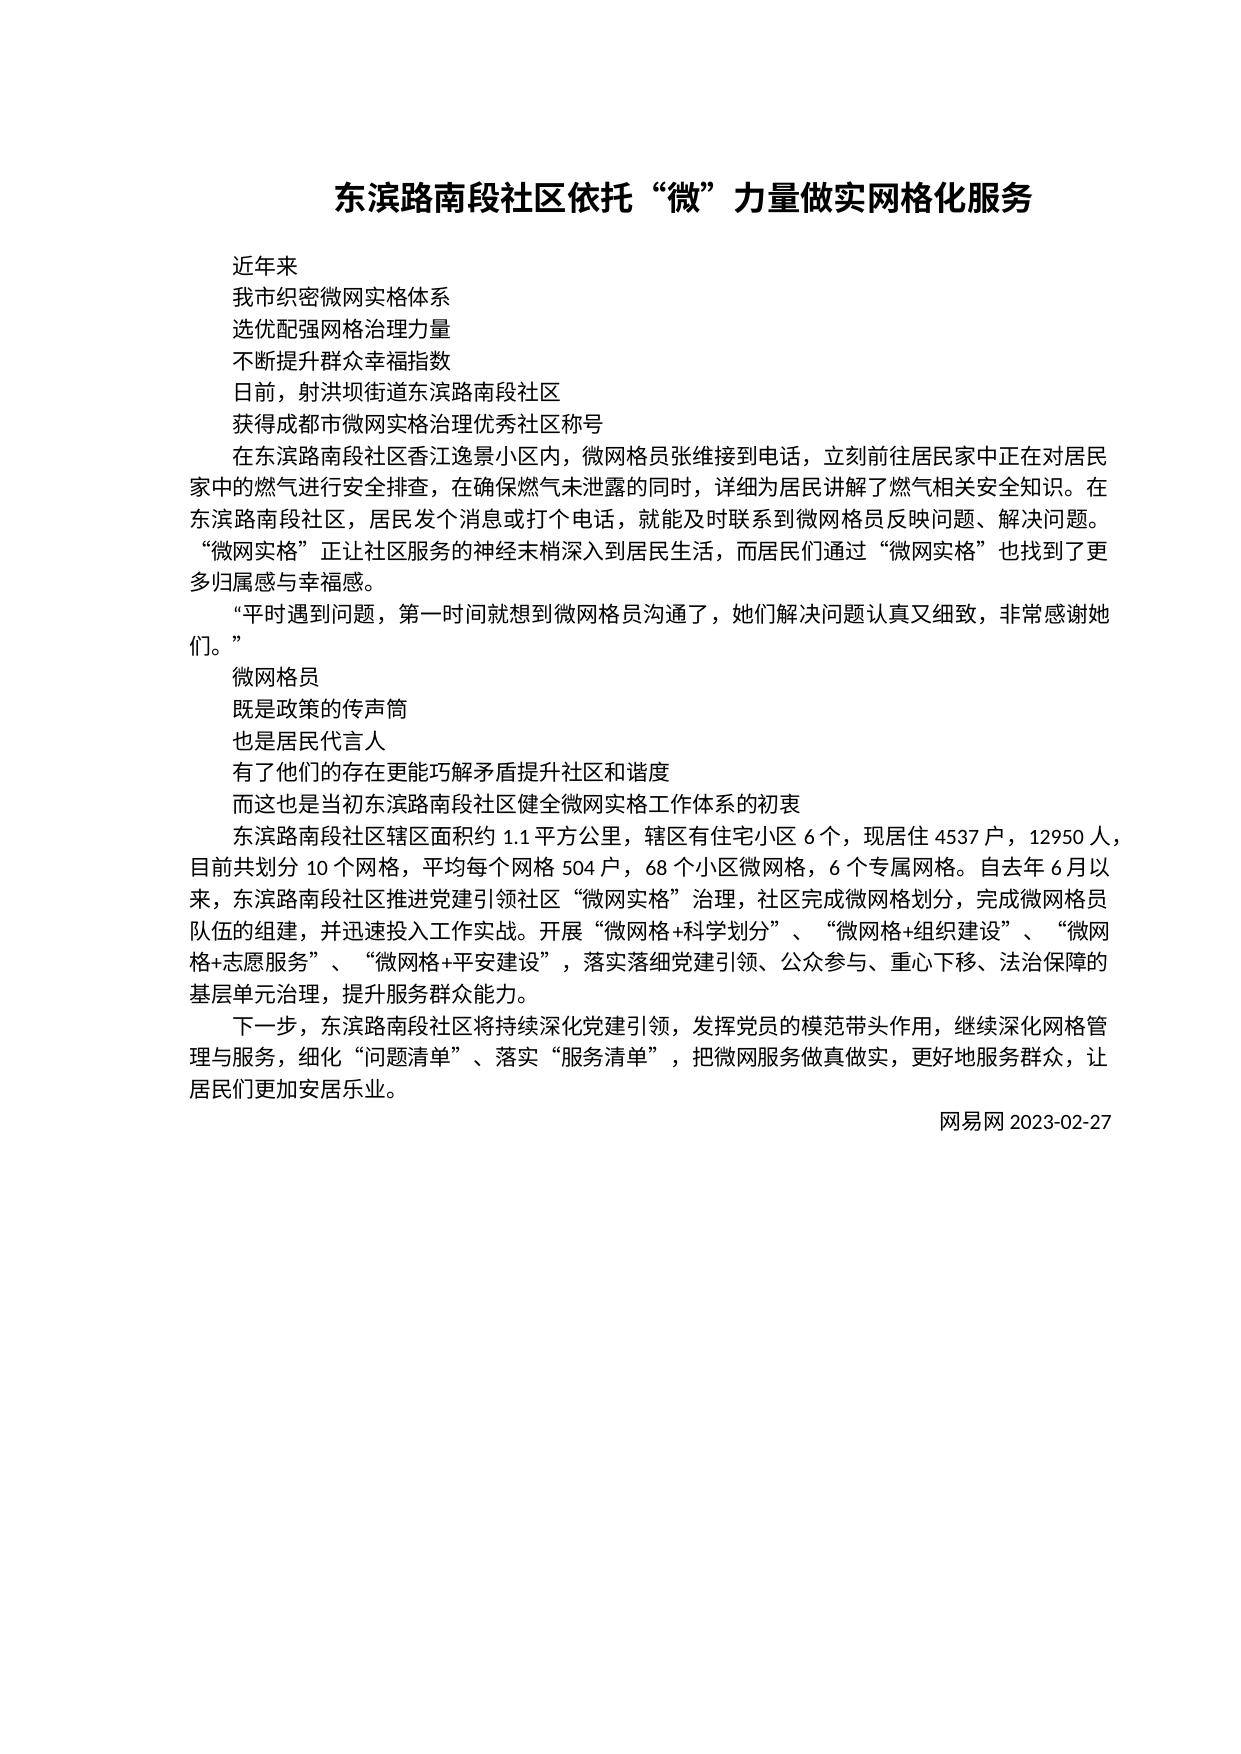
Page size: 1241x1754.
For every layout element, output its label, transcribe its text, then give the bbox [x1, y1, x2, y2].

text 选优配强网格治理力量 [189, 312, 1111, 344]
text 获得成都市微网实格治理优秀社区称号 [189, 407, 1111, 439]
subtitle 东滨路南段社区依托“微”力量做实网格化服务 [189, 171, 1111, 219]
text 而这也是当初东滨路南段社区健全微网实格工作体系的初衷 [189, 787, 1111, 819]
text 在东滨路南段社区香江逸景小区内，微网格员张维接到电话，立刻前往居民家中正在对居民家中的燃气进行安全排查，在确保燃气未泄露的同时，详细为居民讲解了燃气相关安全知识。在东滨路南段社区，居民发个消息或打个电话，就能及时联系到微网格员反映问题、解决问题。“微网实格”正让社区服务的神经末梢深入到居民生活，而居民们通过“微网实格”也找到了更多归属感与幸福感。 [189, 439, 1111, 597]
text 近年来 [189, 249, 1111, 280]
text “平时遇到问题，第一时间就想到微网格员沟通了，她们解决问题认真又细致，非常感谢她们。” [189, 597, 1111, 660]
text 网易网2023-02-27 [189, 1104, 1111, 1135]
text 也是居民代言人 [189, 724, 1111, 755]
text 既是政策的传声筒 [189, 692, 1111, 724]
text 我市织密微网实格体系 [189, 280, 1111, 312]
text 下一步，东滨路南段社区将持续深化党建引领，发挥党员的模范带头作用，继续深化网格管理与服务，细化“问题清单”、落实“服务清单”，把微网服务做真做实，更好地服务群众，让居民们更加安居乐业。 [189, 1009, 1111, 1104]
text 微网格员 [189, 660, 1111, 692]
text 不断提升群众幸福指数 [189, 344, 1111, 375]
text 东滨路南段社区辖区面积约1.1平方公里，辖区有住宅小区6个，现居住 4537 户，12950 人，目前共划分 10 个网格，平均每个网格 504 户，68 个小区微网格，6 个专属网格。自去年6月以来，东滨路南段社区推进党建引领社区“微网实格”治理，社区完成微网格划分，完成微网格员队伍的组建，并迅速投入工作实战。开展“微网格+科学划分”、“微网格+组织建设”、“微网格+志愿服务”、“微网格+平安建设”，落实落细党建引领、公众参与、重心下移、法治保障的基层单元治理，提升服务群众能力。 [189, 819, 1111, 1009]
text 有了他们的存在更能巧解矛盾提升社区和谐度 [189, 755, 1111, 787]
text 日前，射洪坝街道东滨路南段社区 [189, 375, 1111, 407]
